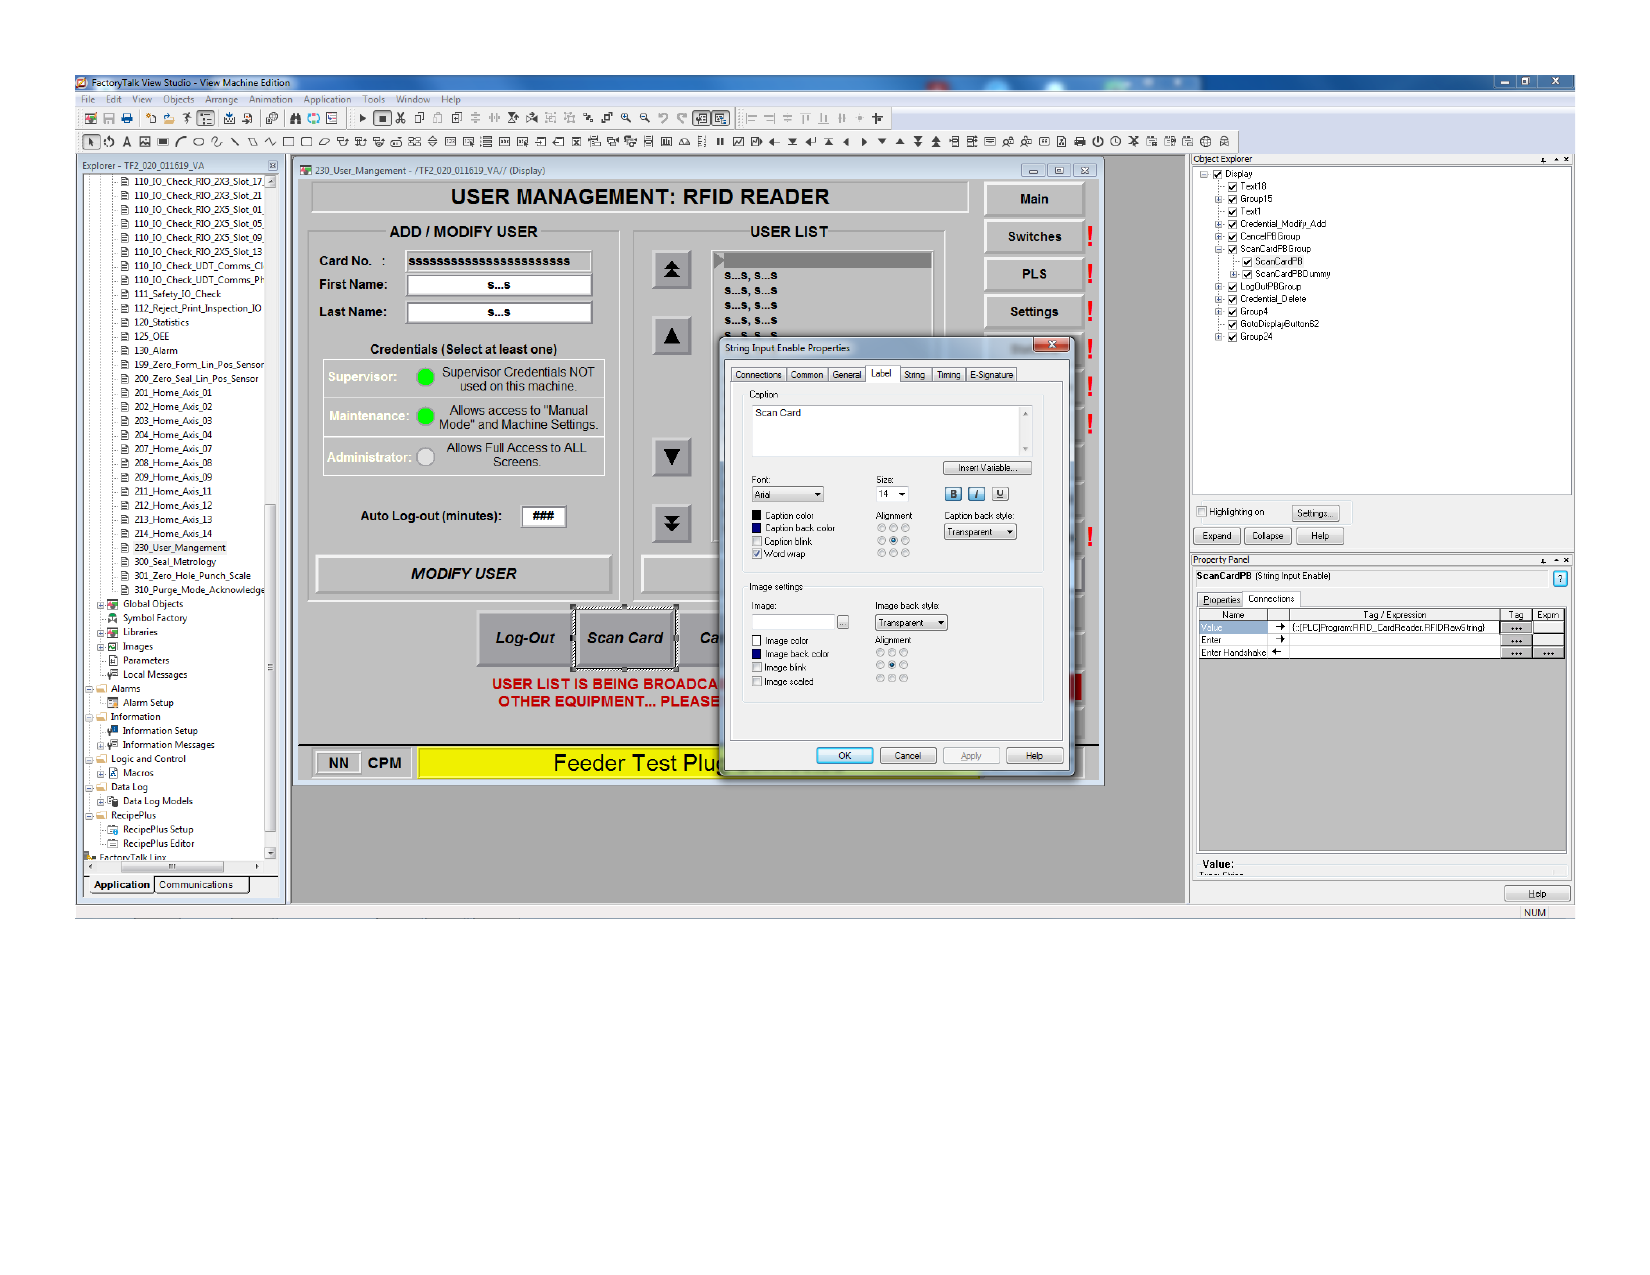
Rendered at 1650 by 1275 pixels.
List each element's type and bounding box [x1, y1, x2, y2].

picture [75, 75, 1575, 919]
